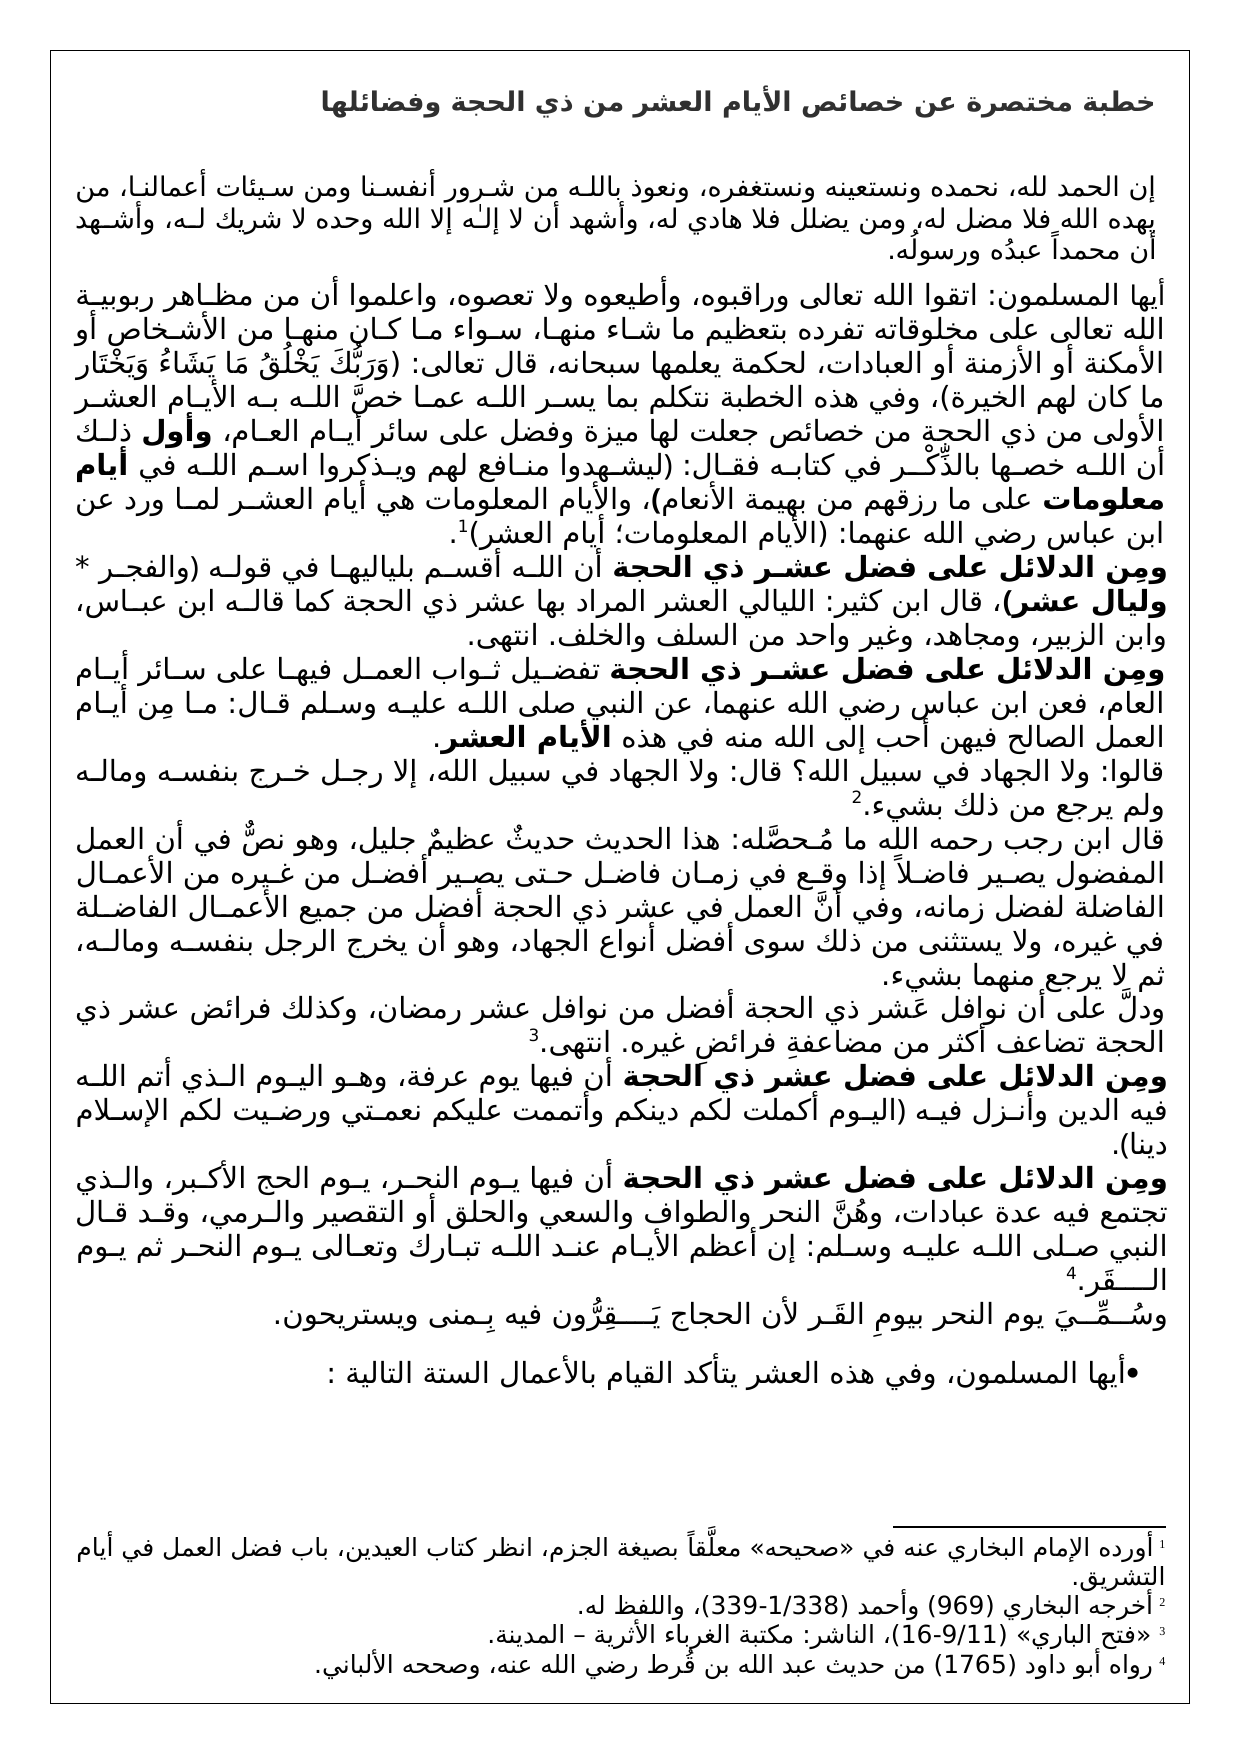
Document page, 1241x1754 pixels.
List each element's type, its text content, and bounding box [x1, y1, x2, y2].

text قالوا: ولا الجهاد في سبيل الله؟ قال: ولا الجهاد في سبيل الله، إلا رجل خرج بنفسه وماله ولم يرجع من ذلك بشيء. [75, 754, 1165, 822]
text ومِن الدلائل على فضل عشر ذي الحجة أن فيها يوم النحر، يوم الحج الأكبر، والذي تجتمع فيه عدة عبادات، وهُنَّ النحر والطواف والسعي والحلق أو التقصير والرمي، وقد قال النبي صلى الله عليه وسلم: إن أعظم الأيام عند الله تبارك وتعالى يوم النحر ثم يوم الــــقَر. [75, 1162, 1168, 1297]
text قال ابن رجب رحمه الله ما مُـحصَّله: هذا الحديث حديثٌ عظيمٌ جليل، وهو نصٌّ في أن العمل المفضول يصير فاضلاً إذا وقع في زمان فاضل حتى يصير أفضل من غيره من الأعمال الفاضلة لفضل زمانه، وفي أنَّ العمل في عشر ذي الحجة أفضل من جميع الأعمال الفاضلة في غيره، ولا يستثنى من ذلك سوى أفضل أنواع الجهاد، وهو أن يخرج الرجل بنفسه وماله، ثم لا يرجع منهما بشيء. [75, 822, 1165, 992]
text ودلَّ على أن نوافل عَشر ذي الحجة أفضل من نوافل عشر رمضان، وكذلك فرائض عشر ذي الحجة تضاعف أكثر من مضاعفةِ فرائضِ غيره. انتهى. [75, 992, 1165, 1060]
text ومِن الدلائل على فضل عشر ذي الحجة تفضيل ثواب العمل فيها على سائر أيام العام، فعن ابن عباس رضي الله عنهما، عن النبي صلى الله عليه وسلم قال: ما مِن أيام العمل الصالح فيهن أحب إلى الله منه في هذه الأيام العشر. [75, 652, 1165, 754]
text ومِن الدلائل على فضل عشر ذي الحجة أن فيها يوم عرفة، وهو اليوم الذي أتم الله فيه الدين وأنزل فيه ﴿اليوم أكملت لكم دينكم وأتممت عليكم نعمتي ورضيت لكم الإسلام دينا﴾. [75, 1060, 1168, 1162]
text أيها المسلمون: اتقوا الله تعالى وراقبوه، وأطيعوه ولا تعصوه، واعلموا أن من مظاهر ربوبية الله تعالى على مخلوقاته تفرده بتعظيم ما شاء منها، سواء ما كان منها من الأشخاص أو الأمكنة أو الأزمنة أو العبادات، لحكمة يعلمها سبحانه، قال تعالى: (وَرَبُّكَ يَخْلُقُ مَا يَشَاءُ وَيَخْتَار ما كان لهم الخيرة)، وفي هذه الخطبة نتكلم بما يسر الله عما خصَّ الله به الأيام العشر الأولى من ذي الحجة من خصائص جعلت لها ميزة وفضل على سائر أيام العام، وأول ذلك أن الله خصها بالذِّكْـر في كتابه فقال: ﴿ليشهدوا منافع لهم ويذكروا اسم الله في أيام معلومات على ما رزقهم من بهيمة الأنعام﴾، والأيام المعلومات هي أيام العشر لما ورد عن ابن عباس رضي الله عنهما: (الأيام المعلومات؛ أيام العشر). [75, 279, 1165, 550]
text إن الحمد لله، نحمده ونستعينه ونستغفره، ونعوذ بالله من شرور أنفسنا ومن سيئات أعمالنا، من يهده الله فلا مضل له، ومن يضلل فلا هادي له، وأشهد أن لا إلـٰه إلا الله وحده لا شريك له، وأشهد أن محمداً عبدُه ورسولُه. [75, 172, 1156, 266]
text وسُــمِّــيَ يوم النحر بيومِ القَـر لأن الحجاج يَــــقِرُّون فيه بِـمنى ويستريحون. [75, 1297, 1168, 1331]
text ومِن الدلائل على فضل عشر ذي الحجة أن الله أقسم بلياليها في قوله ﴿والفجر * وليال عشر﴾، قال ابن كثير: الليالي العشر المراد بها عشر ذي الحجة كما قاله ابن عباس، وابن الزبير، ومجاهد، وغير واحد من السلف والخلف. انتهى. [75, 550, 1168, 652]
list أيها المسلمون، وفي هذه العشر يتأكد القيام بالأعمال الستة التالية : [75, 1356, 1128, 1390]
